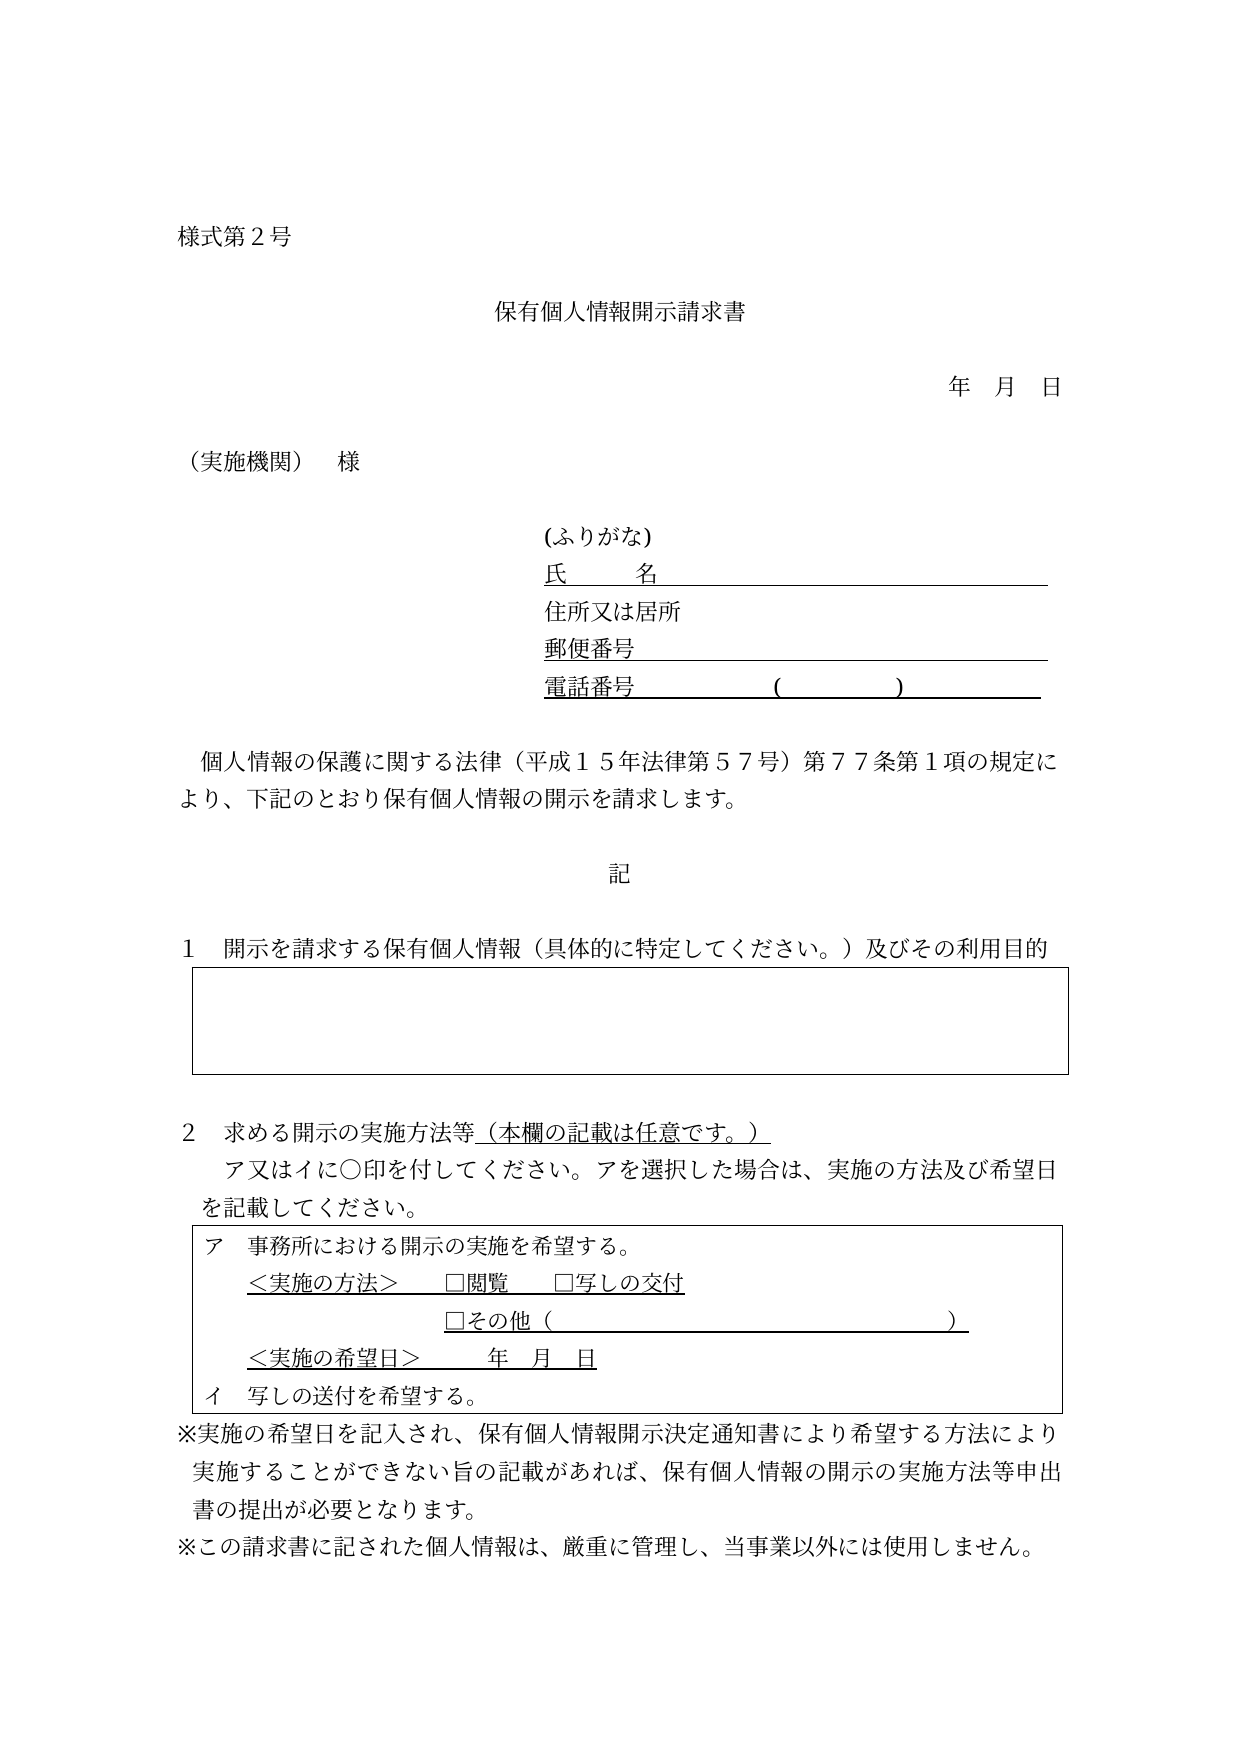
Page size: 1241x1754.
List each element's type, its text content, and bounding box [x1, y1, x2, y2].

text 記 [177, 854, 1063, 892]
text 電話番号 ( ) [177, 667, 1063, 704]
text (ふりがな) [177, 517, 1063, 554]
text １ 開示を請求する保有個人情報（具体的に特定してください。）及びその利用目的 [177, 929, 1063, 967]
text 様式第２号 [177, 217, 1063, 254]
table_header ア 事務所における開示の実施を希望する。 ＜実施の方法＞ □閲覧 □写しの交付 □その他（ ） ＜実施の希望日＞ 年 月 日 イ 写しの送付を希望する。 [193, 1226, 1062, 1413]
text 郵便番号 [177, 629, 1063, 667]
text 年 月 日 [177, 367, 1063, 404]
text 住所又は居所 [177, 592, 1063, 629]
text （実施機関） 様 [177, 442, 1063, 479]
text ※この請求書に記された個人情報は、厳重に管理し、当事業以外には使用しません。 [177, 1527, 1063, 1564]
text 保有個人情報開示請求書 [177, 292, 1063, 329]
text 個人情報の保護に関する法律（平成１５年法律第５７号）第７７条第１項の規定により、下記のとおり保有個人情報の開示を請求します。 [177, 742, 1063, 817]
text 氏 名 [177, 554, 1063, 592]
text ２ 求める開示の実施方法等（本欄の記載は任意です。） [177, 1112, 1063, 1150]
text ※実施の希望日を記入され、保有個人情報開示決定通知書により希望する方法により実施することができない旨の記載があれば、保有個人情報の開示の実施方法等申出書の提出が必要となります。 [177, 1414, 1063, 1527]
text ア又はイに○印を付してください。アを選択した場合は、実施の方法及び希望日を記載してください。 [177, 1150, 1063, 1225]
table_header [193, 968, 1068, 1074]
